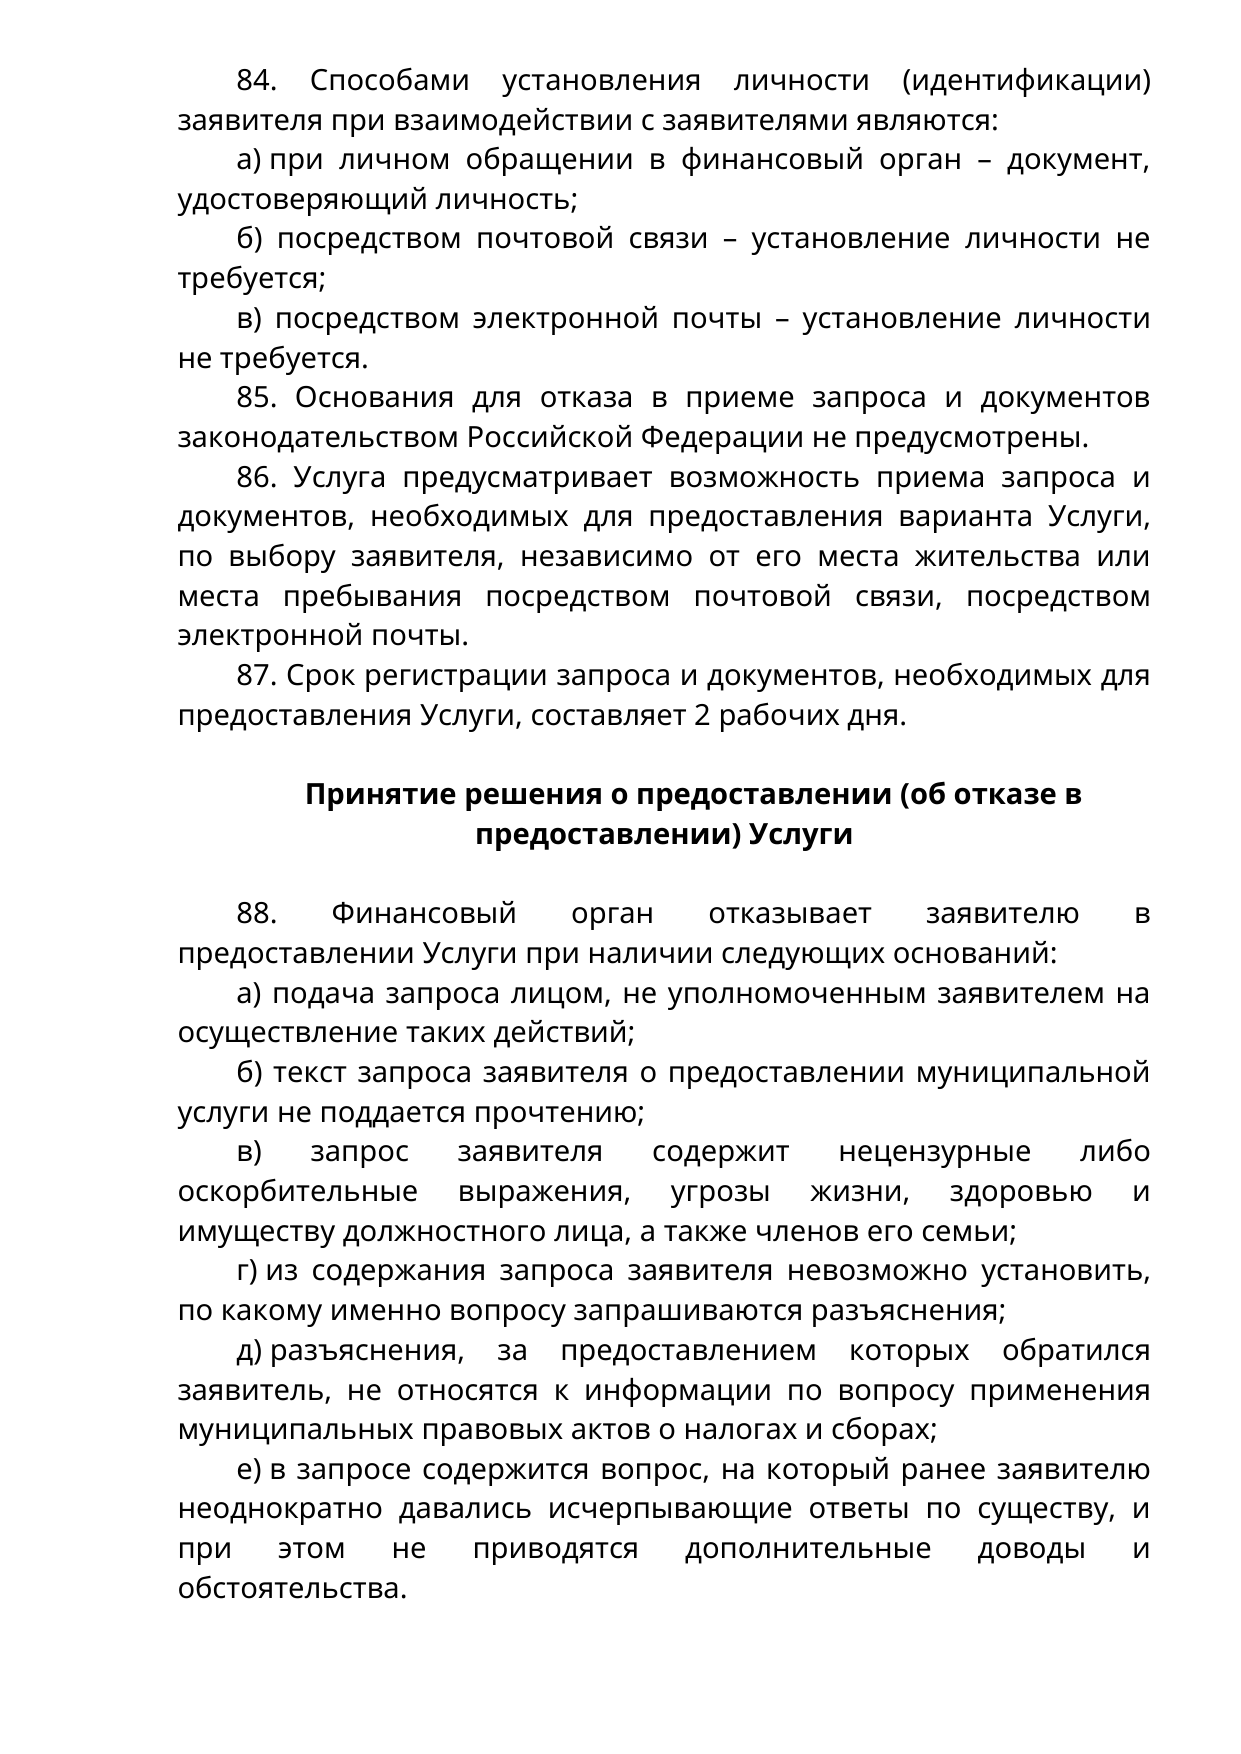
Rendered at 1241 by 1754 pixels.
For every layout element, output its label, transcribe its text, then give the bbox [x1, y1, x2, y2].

text а) при личном обращении в финансовый орган – документ, удостоверяющий личность; [177, 138, 1152, 218]
text д) разъяснения, за предоставлением которых обратился заявитель, не относятся к информации по вопросу применения муниципальных правовых актов о налогах и сборах; [177, 1329, 1152, 1448]
text в) запрос заявителя содержит нецензурные либо оскорбительные выражения, угрозы жизни, здоровью и имуществу должностного лица, а также членов его семьи; [177, 1131, 1152, 1250]
text 88. Финансовый орган отказывает заявителю в предоставлении Услуги при наличии следующих оснований: [177, 892, 1152, 972]
text 85. Основания для отказа в приеме запроса и документов законодательством Российской Федерации не предусмотрены. [177, 377, 1152, 456]
text 86. Услуга предусматривает возможность приема запроса и документов, необходимых для предоставления варианта Услуги, по выбору заявителя, независимо от его места жительства или места пребывания посредством почтовой связи, посредством электронной почты. [177, 456, 1152, 654]
text а) подача запроса лицом, не уполномоченным заявителем на осуществление таких действий; [177, 972, 1152, 1051]
text 84. Способами установления личности (идентификации) заявителя при взаимодействии с заявителями являются: [177, 59, 1152, 138]
text е) в запросе содержится вопрос, на который ранее заявителю неоднократно давались исчерпывающие ответы по существу, и при этом не приводятся дополнительные доводы и обстоятельства. [177, 1448, 1152, 1607]
text в) посредством электронной почты – установление личности не требуется. [177, 297, 1152, 377]
text б) текст запроса заявителя о предоставлении муниципальной услуги не поддается прочтению; [177, 1051, 1152, 1131]
text Принятие решения о предоставлении (об отказе в предоставлении) Услуги [177, 773, 1152, 853]
text б) посредством почтовой связи – установление личности не требуется; [177, 218, 1152, 297]
text 87. Срок регистрации запроса и документов, необходимых для предоставления Услуги, составляет 2 рабочих дня. [177, 654, 1152, 734]
text г) из содержания запроса заявителя невозможно установить, по какому именно вопросу запрашиваются разъяснения; [177, 1250, 1152, 1329]
